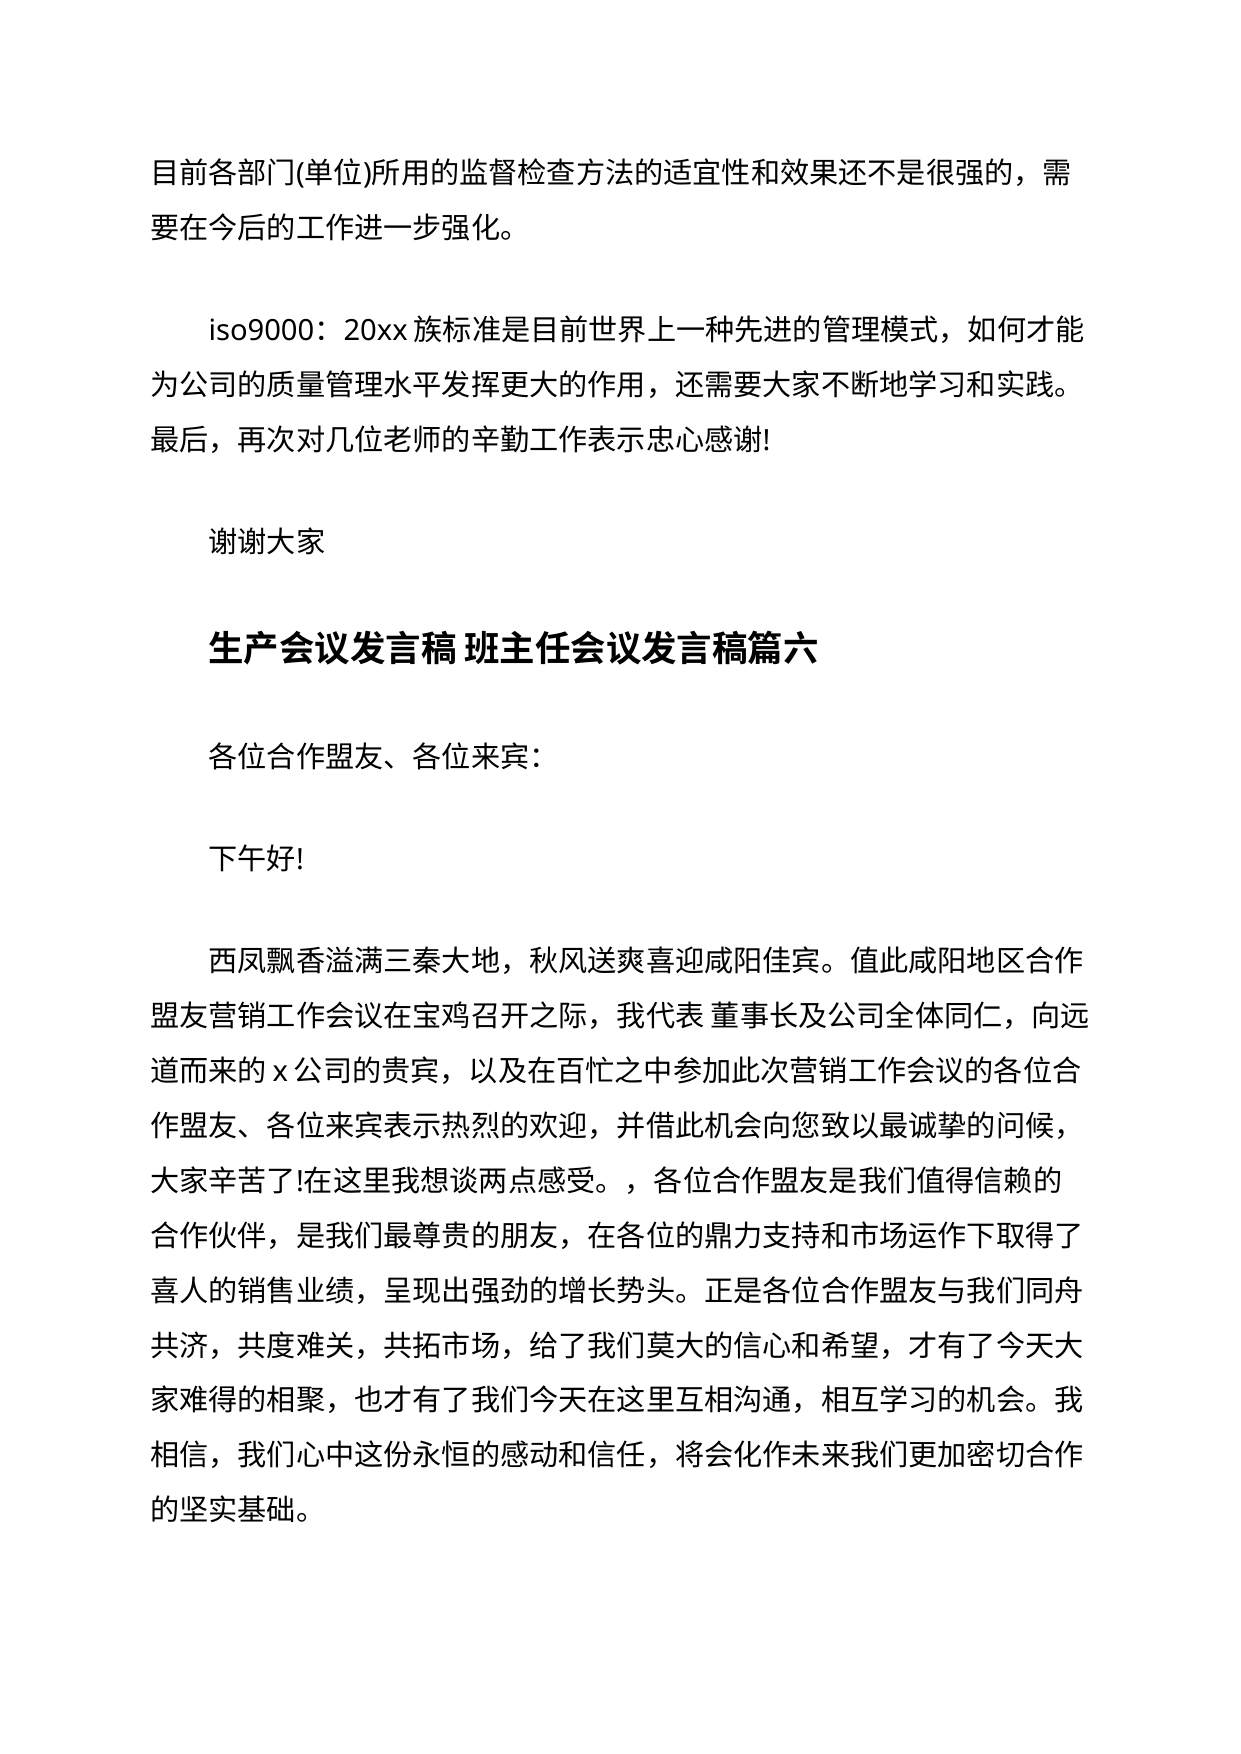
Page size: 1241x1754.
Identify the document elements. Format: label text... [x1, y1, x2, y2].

text iso9000：20xx族标准是目前世界上一种先进的管理模式，如何才能为公司的质量管理水平发挥更大的作用，还需要大家不断地学习和实践。最后，再次对几位老师的辛勤工作表示忠心感谢! [150, 307, 1090, 459]
text 下午好! [150, 836, 1090, 878]
text 生产会议发言稿 班主任会议发言稿篇六 [150, 620, 1090, 672]
text 西凤飘香溢满三秦大地，秋风送爽喜迎咸阳佳宾。值此咸阳地区合作盟友营销工作会议在宝鸡召开之际，我代表 董事长及公司全体同仁，向远道而来的x公司的贵宾，以及在百忙之中参加此次营销工作会议的各位合作盟友、各位来宾表示热烈的欢迎，并借此机会向您致以最诚挚的问候，大家辛苦了!在这里我想谈两点感受。，各位合作盟友是我们值得信赖的合作伙伴，是我们最尊贵的朋友，在各位的鼎力支持和市场运作下取得了喜人的销售业绩，呈现出强劲的增长势头。正是各位合作盟友与我们同舟共济，共度难关，共拓市场，给了我们莫大的信心和希望，才有了今天大家难得的相聚，也才有了我们今天在这里互相沟通，相互学习的机会。我相信，我们心中这份永恒的感动和信任，将会化作未来我们更加密切合作的坚实基础。 [150, 938, 1090, 1529]
text 各位合作盟友、各位来宾： [150, 734, 1090, 776]
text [150, 150, 1090, 247]
text 谢谢大家 [150, 519, 1090, 561]
